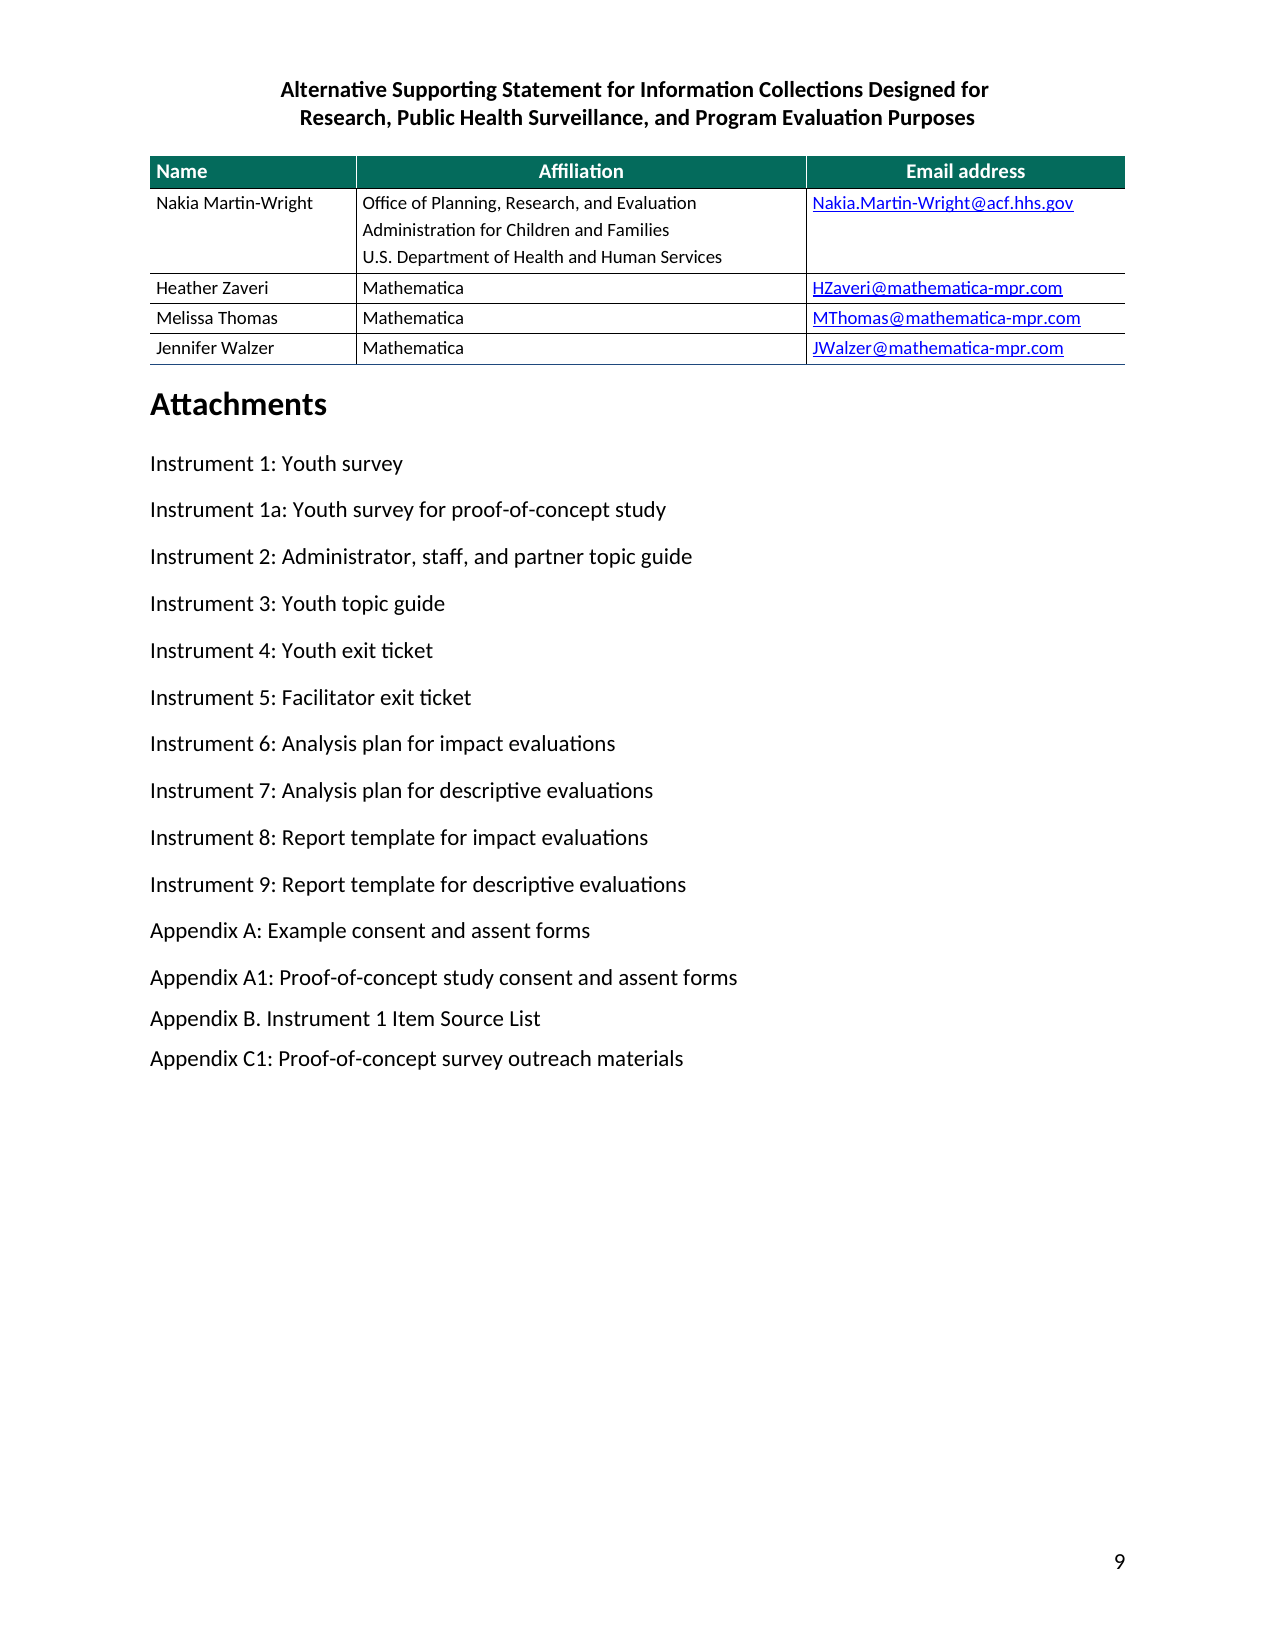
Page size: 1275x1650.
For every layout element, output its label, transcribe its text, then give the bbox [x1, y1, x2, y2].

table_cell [357, 189, 806, 273]
table_cell Nakia.Martin-Wright@acf.hhs.gov [807, 189, 1125, 273]
subtitle Attachments [150, 383, 1125, 424]
text Instrument 7: Analysis plan for descriptive evaluations [150, 776, 1125, 804]
text Instrument 1a: Youth survey for proof-of-concept study [150, 496, 1125, 523]
text Appendix A: Example consent and assent forms [150, 916, 1125, 944]
text Instrument 2: Administrator, staff, and partner topic guide [150, 542, 1125, 570]
text Instrument 1: Youth survey [150, 449, 1125, 477]
text Appendix C1: Proof-of-concept survey outreach materials [150, 1044, 1125, 1072]
text Appendix A1: Proof-of-concept study consent and assent forms [150, 963, 1125, 991]
table_cell Melissa Thomas [150, 304, 356, 333]
text Instrument 6: Analysis plan for impact evaluations [150, 729, 1125, 757]
text Instrument 9: Report template for descriptive evaluations [150, 870, 1125, 898]
table_cell Mathematica [357, 274, 806, 303]
table_cell Nakia Martin-Wright [150, 189, 356, 273]
table_cell HZaveri@mathematica-mpr.com [807, 274, 1125, 303]
table_cell Jennifer Walzer [150, 334, 356, 363]
table_header Email address [807, 156, 1125, 188]
table_cell JWalzer@mathematica-mpr.com [807, 334, 1125, 363]
table_header Affiliation [357, 156, 806, 188]
text Instrument 3: Youth topic guide [150, 589, 1125, 617]
text Instrument 4: Youth exit ticket [150, 636, 1125, 664]
text Appendix B. Instrument 1 Item Source List [150, 1004, 1125, 1032]
table_cell Mathematica [357, 304, 806, 333]
text Instrument 5: Facilitator exit ticket [150, 683, 1125, 711]
table_cell MThomas@mathematica-mpr.com [807, 304, 1125, 333]
table_cell Heather Zaveri [150, 274, 356, 303]
text Instrument 8: Report template for impact evaluations [150, 823, 1125, 851]
table_header Name [150, 156, 356, 188]
table_cell Mathematica [357, 334, 806, 363]
